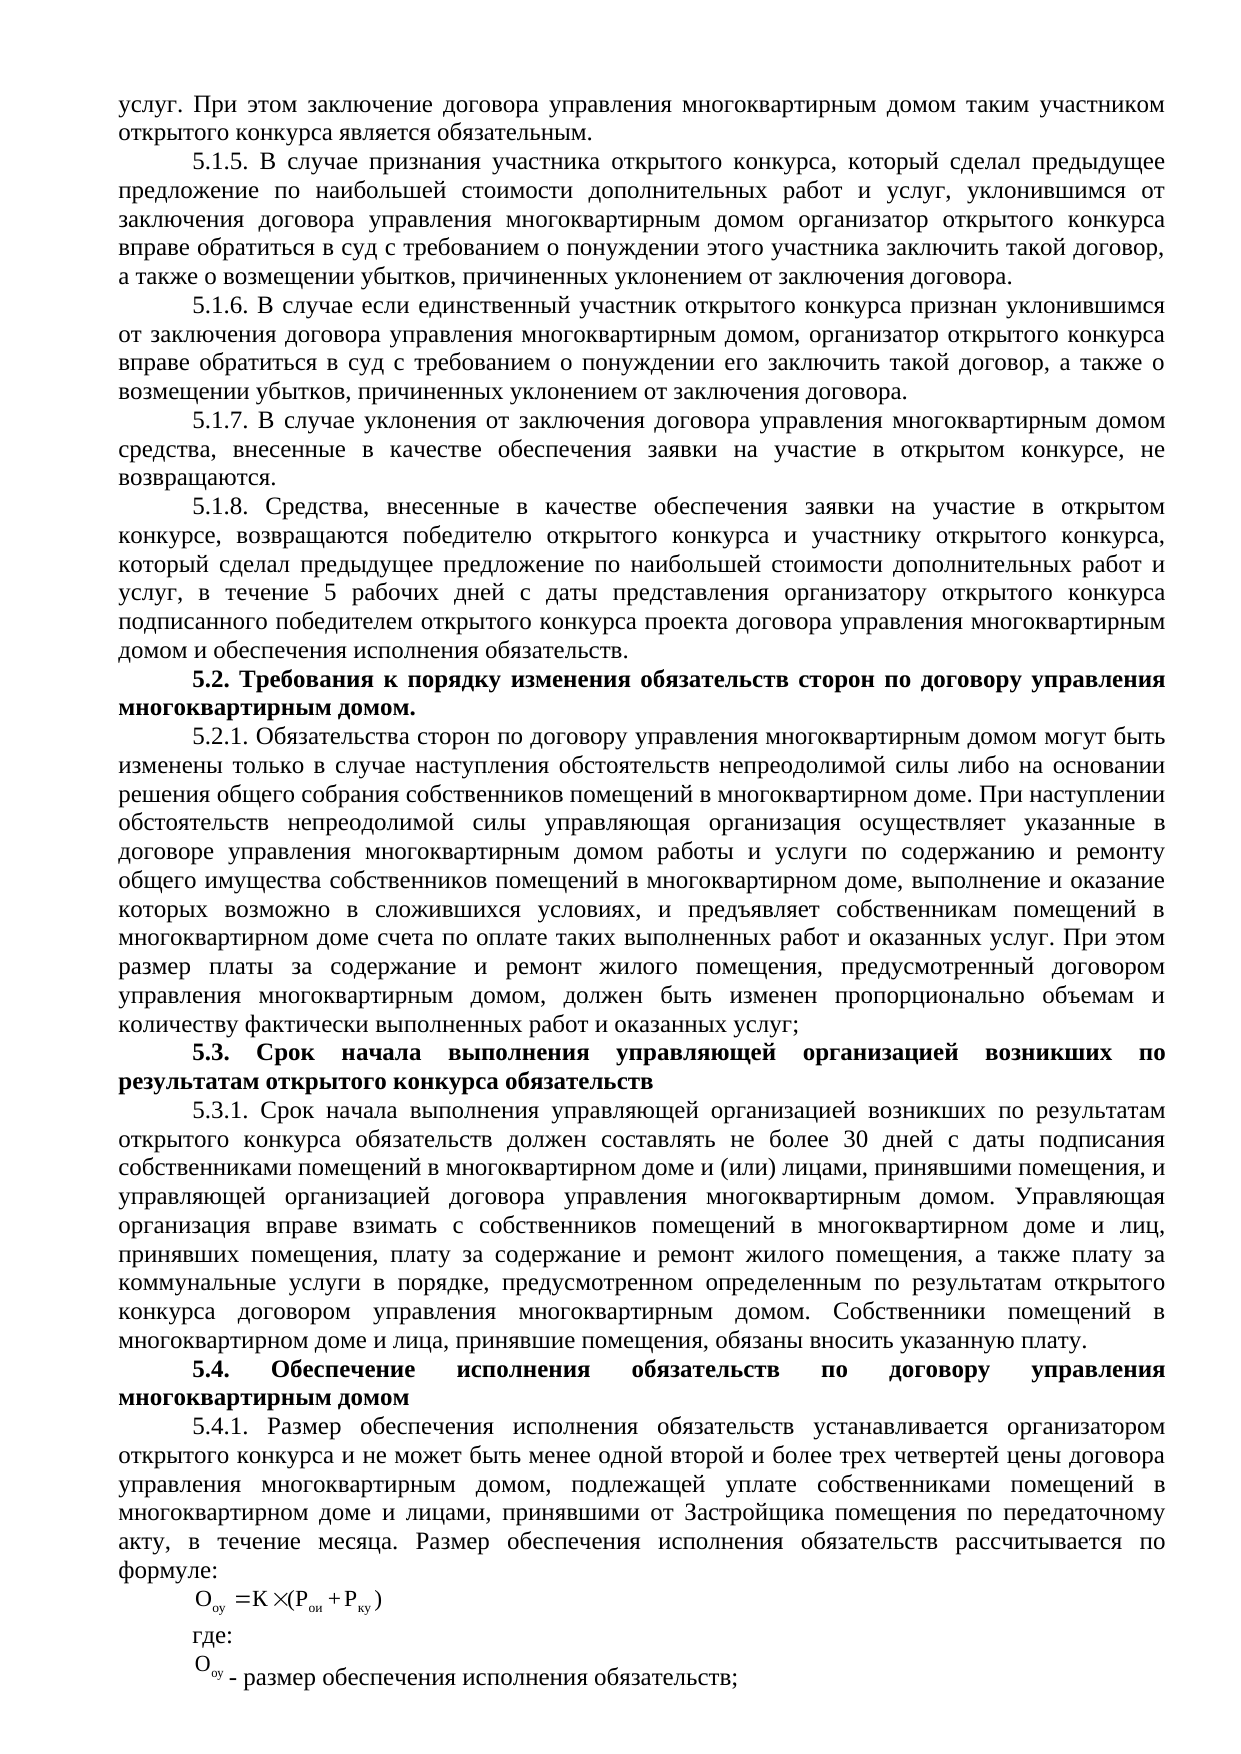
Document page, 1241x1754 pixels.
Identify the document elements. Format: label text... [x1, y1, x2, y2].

text 5.1.5. В случае признания участника открытого конкурса, который сделал предыдущее предложение по наибольшей стоимости дополнительных работ и услуг, уклонившимся от заключения договора управления многоквартирным домом организатор открытого конкурса вправе обратиться в суд с требованием о понуждении этого участника заключить такой договор, а также о возмещении убытков, причиненных уклонением от заключения договора. [118, 146, 1166, 290]
text где: [118, 1620, 1166, 1649]
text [118, 89, 1166, 146]
text - размер обеспечения исполнения обязательств; [118, 1649, 1166, 1691]
text 5.2. Требования к порядку изменения обязательств сторон по договору управления многоквартирным домом. [118, 664, 1166, 721]
text 5.3.1. Срок начала выполнения управляющей организацией возникших по результатам открытого конкурса обязательств должен составлять не более 30 дней с даты подписания собственниками помещений в многоквартирном доме и (или) лицами, принявшими помещения, и управляющей организацией договора управления многоквартирным домом. Управляющая организация вправе взимать с собственников помещений в многоквартирном доме и лиц, принявших помещения, плату за содержание и ремонт жилого помещения, а также плату за коммунальные услуги в порядке, предусмотренном определенным по результатам открытого конкурса договором управления многоквартирным домом. Собственники помещений в многоквартирном доме и лица, принявшие помещения, обязаны вносить указанную плату. [118, 1095, 1166, 1354]
text 5.4.1. Размер обеспечения исполнения обязательств устанавливается организатором открытого конкурса и не может быть менее одной второй и более трех четвертей цены договора управления многоквартирным домом, подлежащей уплате собственниками помещений в многоквартирном доме и лицами, принявшими от Застройщика помещения по передаточному акту, в течение месяца. Размер обеспечения исполнения обязательств рассчитывается по формуле: [118, 1411, 1166, 1584]
text 5.1.7. В случае уклонения от заключения договора управления многоквартирным домом средства, внесенные в качестве обеспечения заявки на участие в открытом конкурсе, не возвращаются. [118, 405, 1166, 491]
text 5.3. Срок начала выполнения управляющей организацией возникших по результатам открытого конкурса обязательств [118, 1037, 1166, 1095]
text 5.1.8. Средства, внесенные в качестве обеспечения заявки на участие в открытом конкурсе, возвращаются победителю открытого конкурса и участнику открытого конкурса, который сделал предыдущее предложение по наибольшей стоимости дополнительных работ и услуг, в течение 5 рабочих дней с даты представления организатору открытого конкурса подписанного победителем открытого конкурса проекта договора управления многоквартирным домом и обеспечения исполнения обязательств. [118, 491, 1166, 664]
text 5.4. Обеспечение исполнения обязательств по договору управления многоквартирным домом [118, 1354, 1166, 1411]
text 5.1.6. В случае если единственный участник открытого конкурса признан уклонившимся от заключения договора управления многоквартирным домом, организатор открытого конкурса вправе обратиться в суд с требованием о понуждении его заключить такой договор, а также о возмещении убытков, причиненных уклонением от заключения договора. [118, 290, 1166, 405]
text 5.2.1. Обязательства сторон по договору управления многоквартирным домом могут быть изменены только в случае наступления обстоятельств непреодолимой силы либо на основании решения общего собрания собственников помещений в многоквартирном доме. При наступлении обстоятельств непреодолимой силы управляющая организация осуществляет указанные в договоре управления многоквартирным домом работы и услуги по содержанию и ремонту общего имущества собственников помещений в многоквартирном доме, выполнение и оказание которых возможно в сложившихся условиях, и предъявляет собственникам помещений в многоквартирном доме счета по оплате таких выполненных работ и оказанных услуг. При этом размер платы за содержание и ремонт жилого помещения, предусмотренный договором управления многоквартирным домом, должен быть изменен пропорционально объемам и количеству фактически выполненных работ и оказанных услуг; [118, 721, 1166, 1037]
